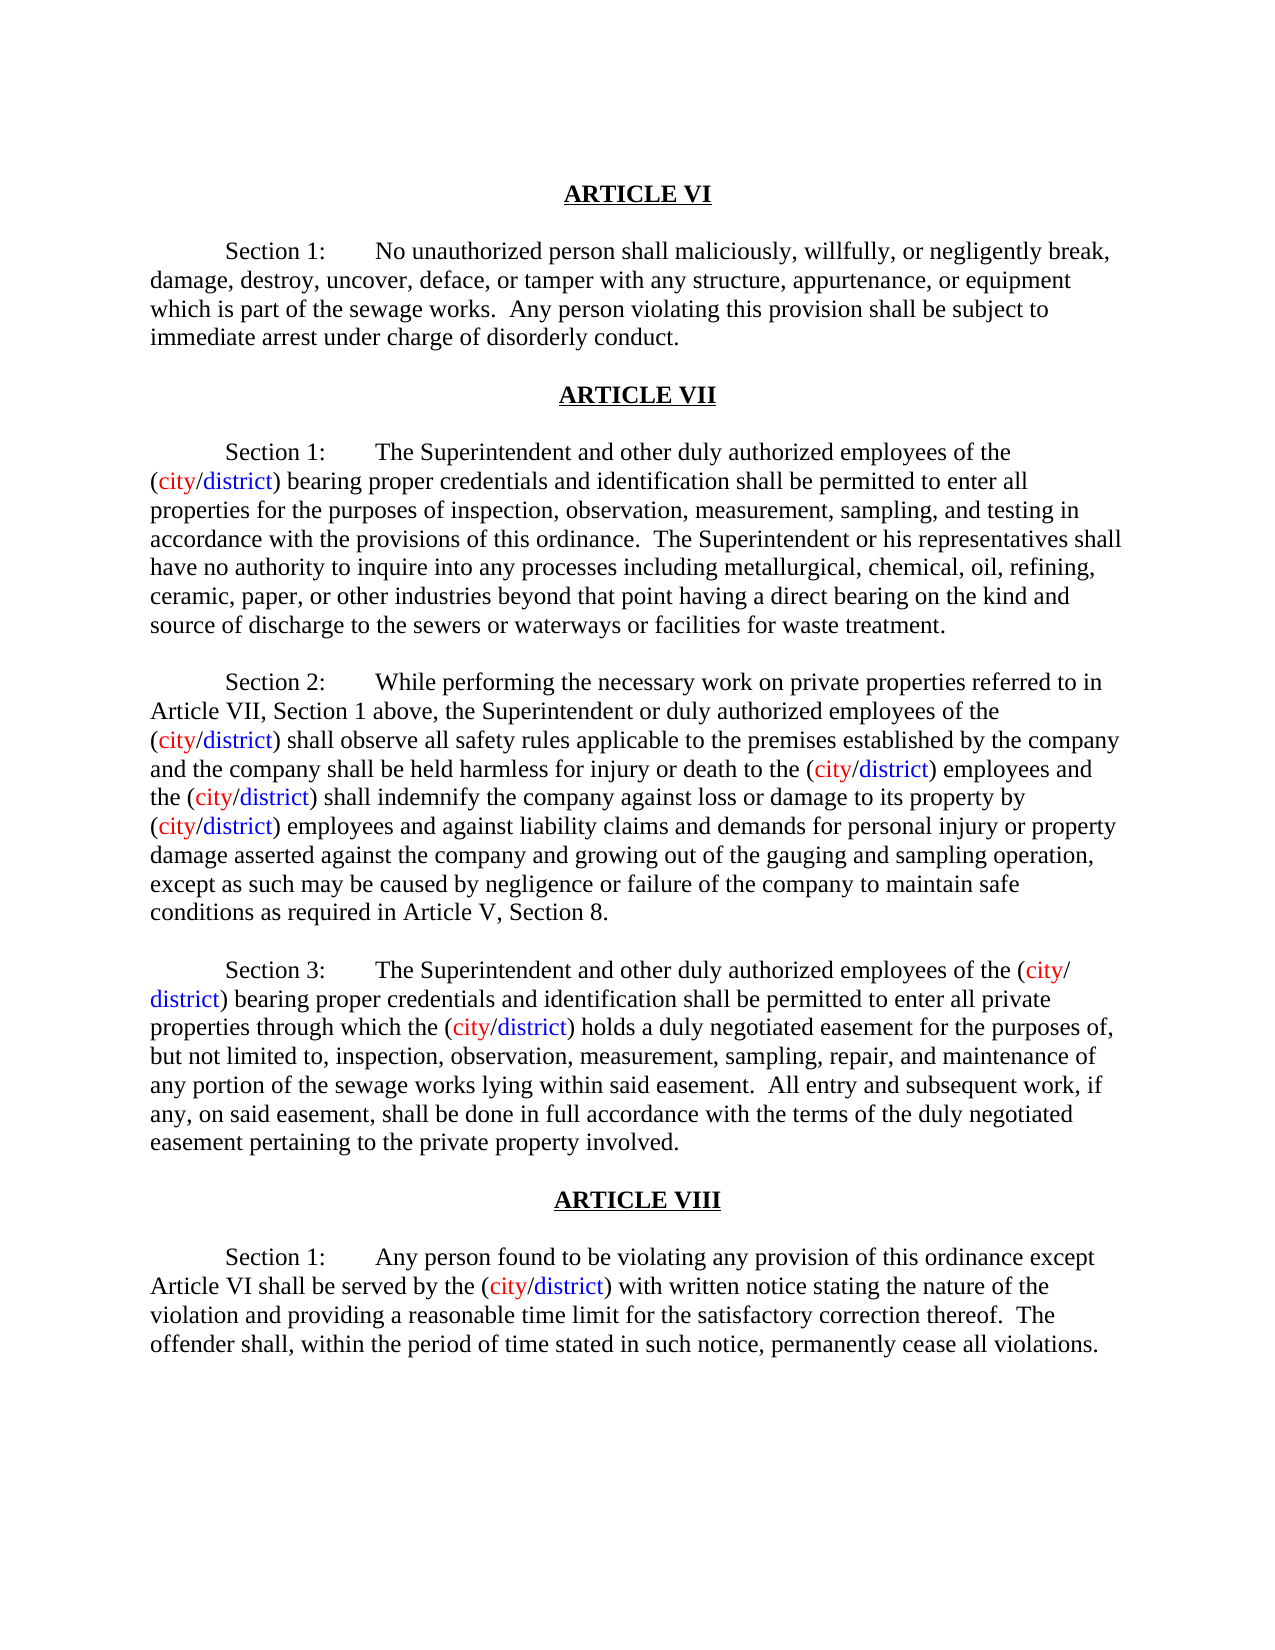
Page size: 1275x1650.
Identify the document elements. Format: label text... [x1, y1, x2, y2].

text Section 1: Any person found to be violating any provision of this ordinance except Article VI shall be served by the (city/district) with written notice stating the nature of the violation and providing a reasonable time limit for the satisfactory correction thereof. The offender shall, within the period of time stated in such notice, permanently cease all violations. [150, 1242, 1125, 1357]
text Section 1: The Superintendent and other duly authorized employees of the (city/district) bearing proper credentials and identification shall be permitted to enter all properties for the purposes of inspection, observation, measurement, sampling, and testing in accordance with the provisions of this ordinance. The Superintendent or his representatives shall have no authority to inquire into any processes including metallurgical, chemical, oil, refining, ceramic, paper, or other industries beyond that point having a direct bearing on the kind and source of discharge to the sewers or waterways or facilities for waste treatment. [150, 437, 1125, 639]
text ARTICLE VI [150, 179, 1125, 207]
text ARTICLE VII [150, 380, 1125, 409]
text Section 1: No unauthorized person shall maliciously, willfully, or negligently break, damage, destroy, uncover, deface, or tamper with any structure, appurtenance, or equipment which is part of the sewage works. Any person violating this provision shall be subject to immediate arrest under charge of disorderly conduct. [150, 236, 1125, 351]
text ARTICLE VIII [150, 1185, 1125, 1214]
text Section 2: While performing the necessary work on private properties referred to in Article VII, Section 1 above, the Superintendent or duly authorized employees of the (city/district) shall observe all safety rules applicable to the premises established by the company and the company shall be held harmless for injury or death to the (city/district) employees and the (city/district) shall indemnify the company against loss or damage to its property by (city/district) employees and against liability claims and demands for personal injury or property damage asserted against the company and growing out of the gauging and sampling operation, except as such may be caused by negligence or failure of the company to maintain safe conditions as required in Article V, Section 8. [150, 667, 1125, 926]
text Section 3: The Superintendent and other duly authorized employees of the (city/ district) bearing proper credentials and identification shall be permitted to enter all private properties through which the (city/district) holds a duly negotiated easement for the purposes of, but not limited to, inspection, observation, measurement, sampling, repair, and maintenance of any portion of the sewage works lying within said easement. All entry and subsequent work, if any, on said easement, shall be done in full accordance with the terms of the duly negotiated easement pertaining to the private property involved. [150, 955, 1125, 1156]
